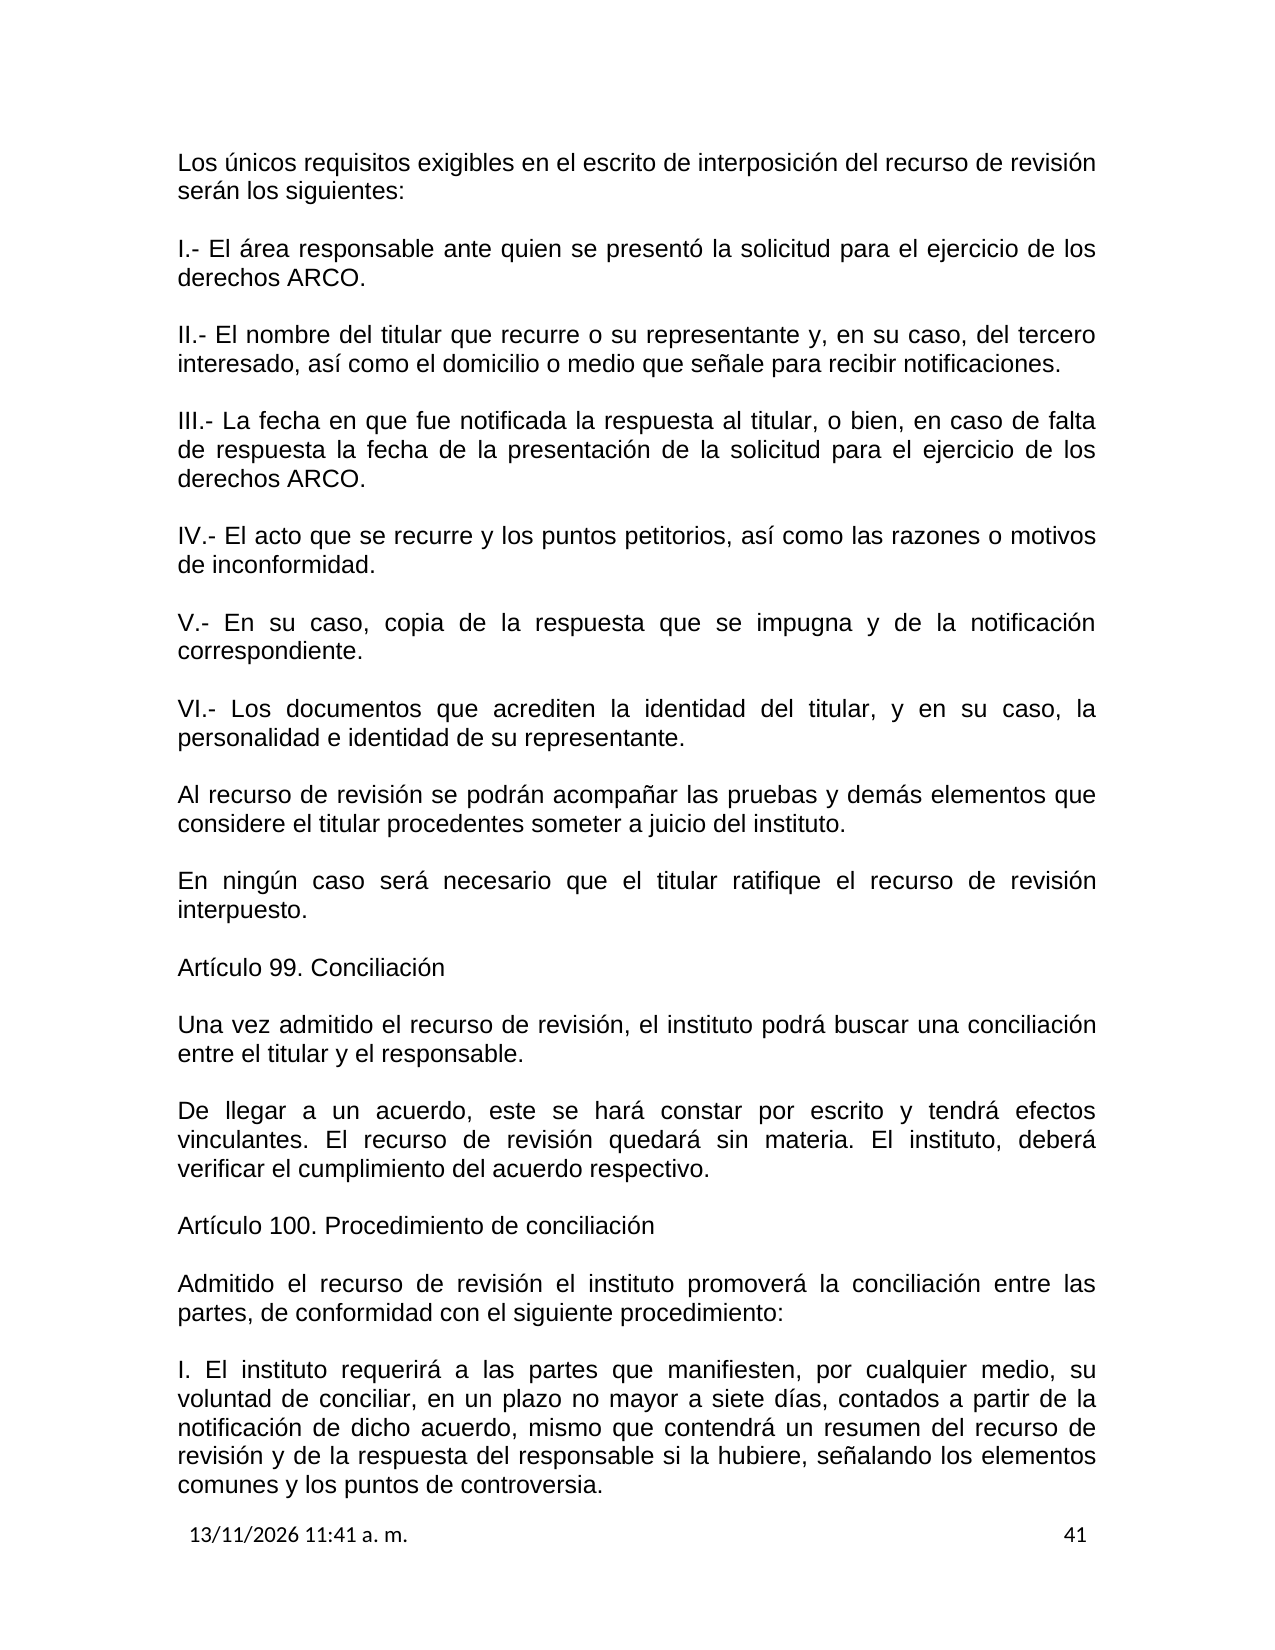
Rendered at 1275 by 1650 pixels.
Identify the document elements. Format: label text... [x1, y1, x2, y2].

text Los únicos requisitos exigibles en el escrito de interposición del recurso de revisión serán los siguientes: [177, 148, 1098, 205]
text VI.- Los documentos que acrediten la identidad del titular, y en su caso, la personalidad e identidad de su representante. [177, 694, 1098, 751]
text Artículo 100. Procedimiento de conciliación [177, 1211, 1098, 1240]
text IV.- El acto que se recurre y los puntos petitorios, así como las razones o motivos de inconformidad. [177, 521, 1098, 579]
text En ningún caso será necesario que el titular ratifique el recurso de revisión interpuesto. [177, 866, 1098, 924]
text Una vez admitido el recurso de revisión, el instituto podrá buscar una conciliación entre el titular y el responsable. [177, 1010, 1098, 1068]
text V.- En su caso, copia de la respuesta que se impugna y de la notificación correspondiente. [177, 608, 1098, 665]
text De llegar a un acuerdo, este se hará constar por escrito y tendrá efectos vinculantes. El recurso de revisión quedará sin materia. El instituto, deberá verificar el cumplimiento del acuerdo respectivo. [177, 1096, 1098, 1183]
text I. El instituto requerirá a las partes que manifiesten, por cualquier medio, su voluntad de conciliar, en un plazo no mayor a siete días, contados a partir de la notificación de dicho acuerdo, mismo que contendrá un resumen del recurso de revisión y de la respuesta del responsable si la hubiere, señalando los elementos comunes y los puntos de controversia. [177, 1355, 1098, 1499]
text Artículo 99. Conciliación [177, 953, 1098, 981]
text Al recurso de revisión se podrán acompañar las pruebas y demás elementos que considere el titular procedentes someter a juicio del instituto. [177, 780, 1098, 838]
text I.- El área responsable ante quien se presentó la solicitud para el ejercicio de los derechos ARCO. [177, 234, 1098, 291]
text III.- La fecha en que fue notificada la respuesta al titular, o bien, en caso de falta de respuesta la fecha de la presentación de la solicitud para el ejercicio de los derechos ARCO. [177, 406, 1098, 493]
text II.- El nombre del titular que recurre o su representante y, en su caso, del tercero interesado, así como el domicilio o medio que señale para recibir notificaciones. [177, 320, 1098, 378]
text Admitido el recurso de revisión el instituto promoverá la conciliación entre las partes, de conformidad con el siguiente procedimiento: [177, 1269, 1098, 1326]
